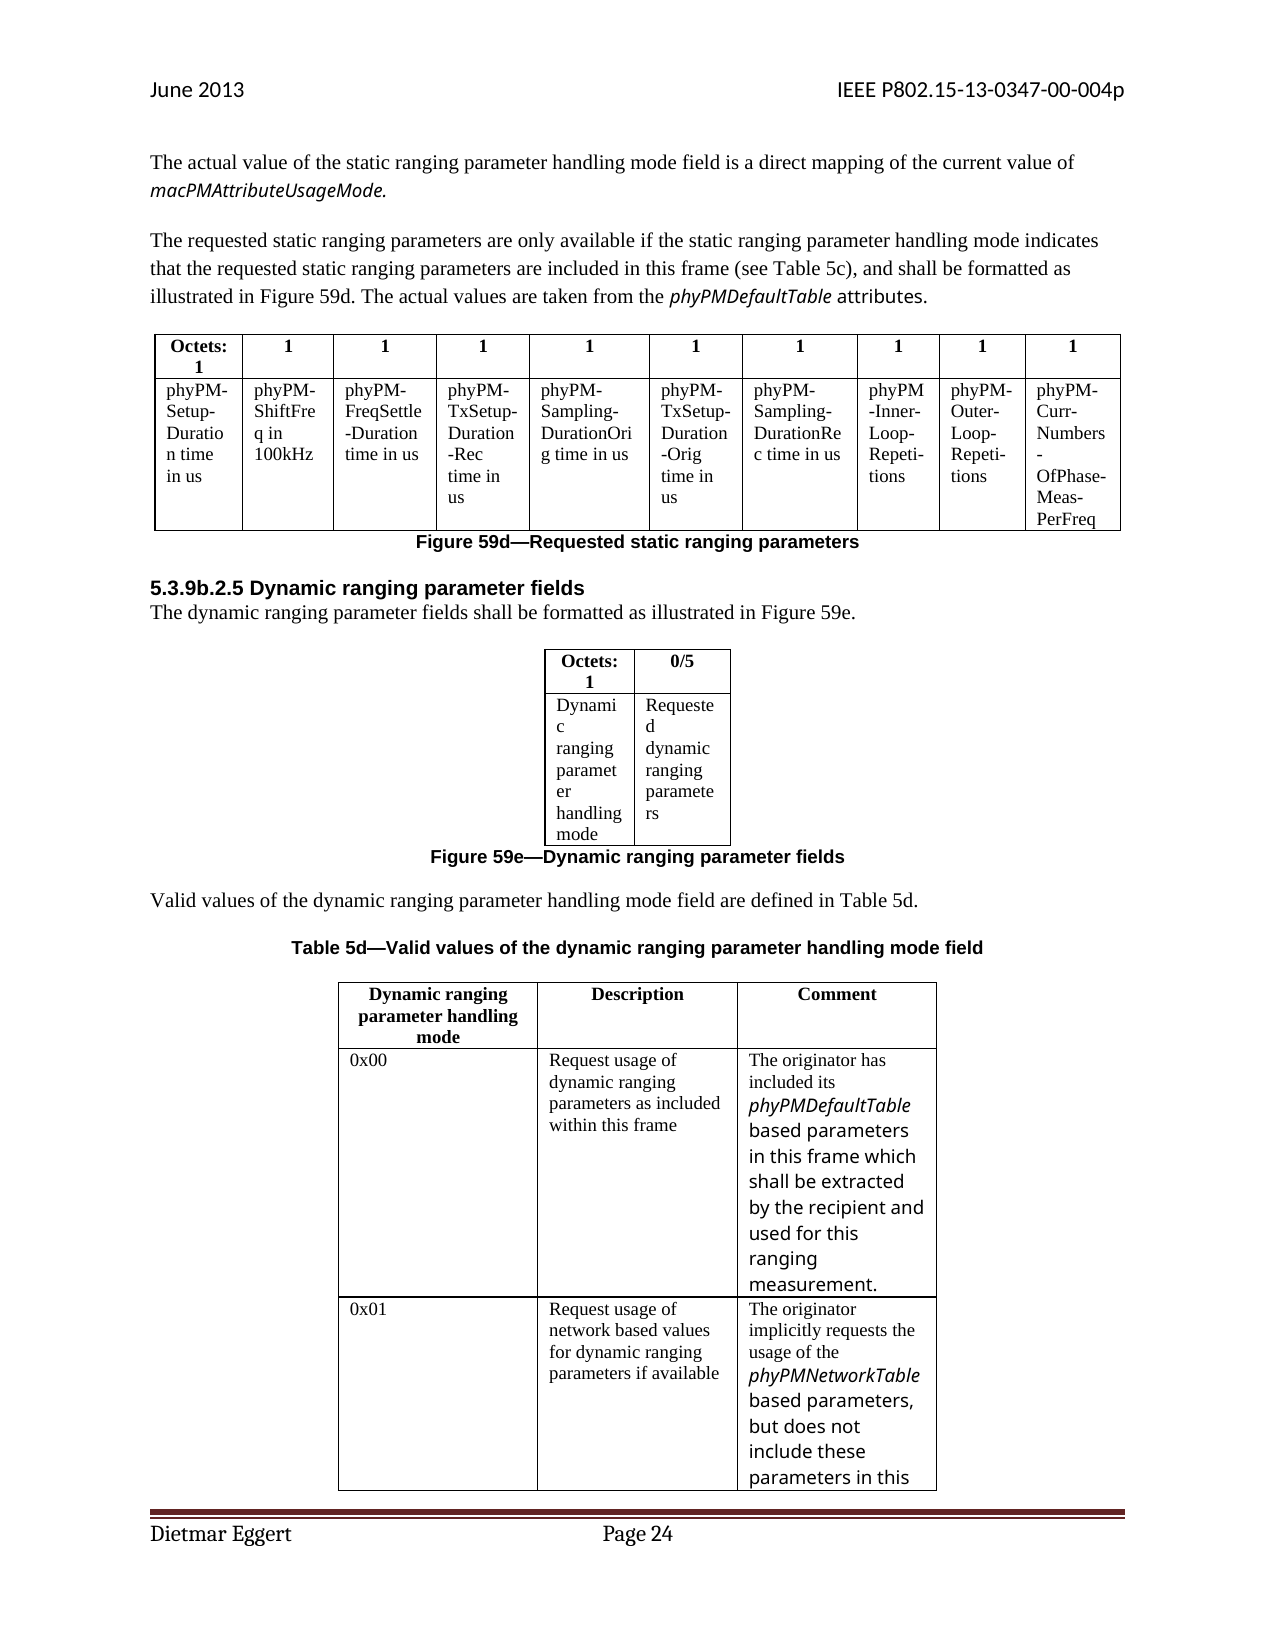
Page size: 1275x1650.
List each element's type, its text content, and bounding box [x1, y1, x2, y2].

table_cell phyPM-Inner-Loop-Repeti-tions [858, 379, 939, 529]
table_cell phyPM-Curr-Numbers-OfPhase-Meas-PerFreq [1026, 379, 1120, 529]
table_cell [538, 1298, 737, 1490]
table_header 1 [1026, 335, 1120, 378]
table_cell phyPM-ShiftFreq in 100kHz [243, 379, 333, 529]
text The requested static ranging parameters are only available if the static ranging parameter handling mode indicates that the requested static ranging parameters are included in this frame (see Table 5c), and shall be formatted as illustrated in Figure 59d. The actual values are taken from the phyPMDefaultTable attributes. [150, 228, 1125, 309]
text Figure 59d—Requested static ranging parameters [150, 531, 1125, 552]
table_header Comment [738, 983, 936, 1048]
table_cell The originator has included its phyPMDefaultTable based parameters in this frame which shall be extracted by the recipient and used for this ranging measurement. [738, 1049, 936, 1296]
text 5.3.9b.2.5 Dynamic ranging parameter fields [150, 576, 1125, 600]
table_cell 0x01 [339, 1298, 537, 1490]
table_header Octets: 1 [546, 650, 634, 693]
table_header 0/5 [635, 650, 730, 693]
text The actual value of the static ranging parameter handling mode field is a direct mapping of the current value of macPMAttributeUsageMode. [150, 150, 1125, 203]
table_cell Request usage of dynamic ranging parameters as included within this frame [538, 1049, 737, 1296]
text Valid values of the dynamic ranging parameter handling mode field are defined in Table 5d. [150, 888, 1125, 912]
table_cell phyPM-Outer-Loop-Repeti-tions [940, 379, 1025, 529]
table_cell phyPM-Sampling-DurationRec time in us [743, 379, 857, 529]
text Table 5d—Valid values of the dynamic ranging parameter handling mode field [150, 937, 1125, 958]
table_header Description [538, 983, 737, 1048]
table_header 1 [530, 335, 649, 378]
table_cell phyPM-Sampling-DurationOrig time in us [530, 379, 649, 529]
text The dynamic ranging parameter fields shall be formatted as illustrated in Figure 59e. [150, 600, 1125, 624]
table_cell Requested dynamic ranging parameters [635, 694, 730, 845]
table_header Octets: 1 [156, 335, 242, 378]
table_header 1 [650, 335, 742, 378]
table_header 1 [437, 335, 529, 378]
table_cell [738, 1298, 936, 1490]
table_header 1 [858, 335, 939, 378]
text Figure 59e—Dynamic ranging parameter fields [150, 846, 1125, 867]
table_cell phyPM-TxSetup-Duration-Orig time in us [650, 379, 742, 529]
table_cell Dynamic ranging parameter handling mode [546, 694, 634, 845]
table_cell phyPM-FreqSettle-Duration time in us [334, 379, 436, 529]
table_header Dynamic ranging parameter handling mode [339, 983, 537, 1048]
table_cell 0x00 [339, 1049, 537, 1296]
table_header 1 [243, 335, 333, 378]
table_header 1 [334, 335, 436, 378]
table_cell phyPM-Setup-Duration time in us [156, 379, 242, 529]
table_header 1 [743, 335, 857, 378]
table_header 1 [940, 335, 1025, 378]
table_cell phyPM-TxSetup-Duration-Rec time in us [437, 379, 529, 529]
